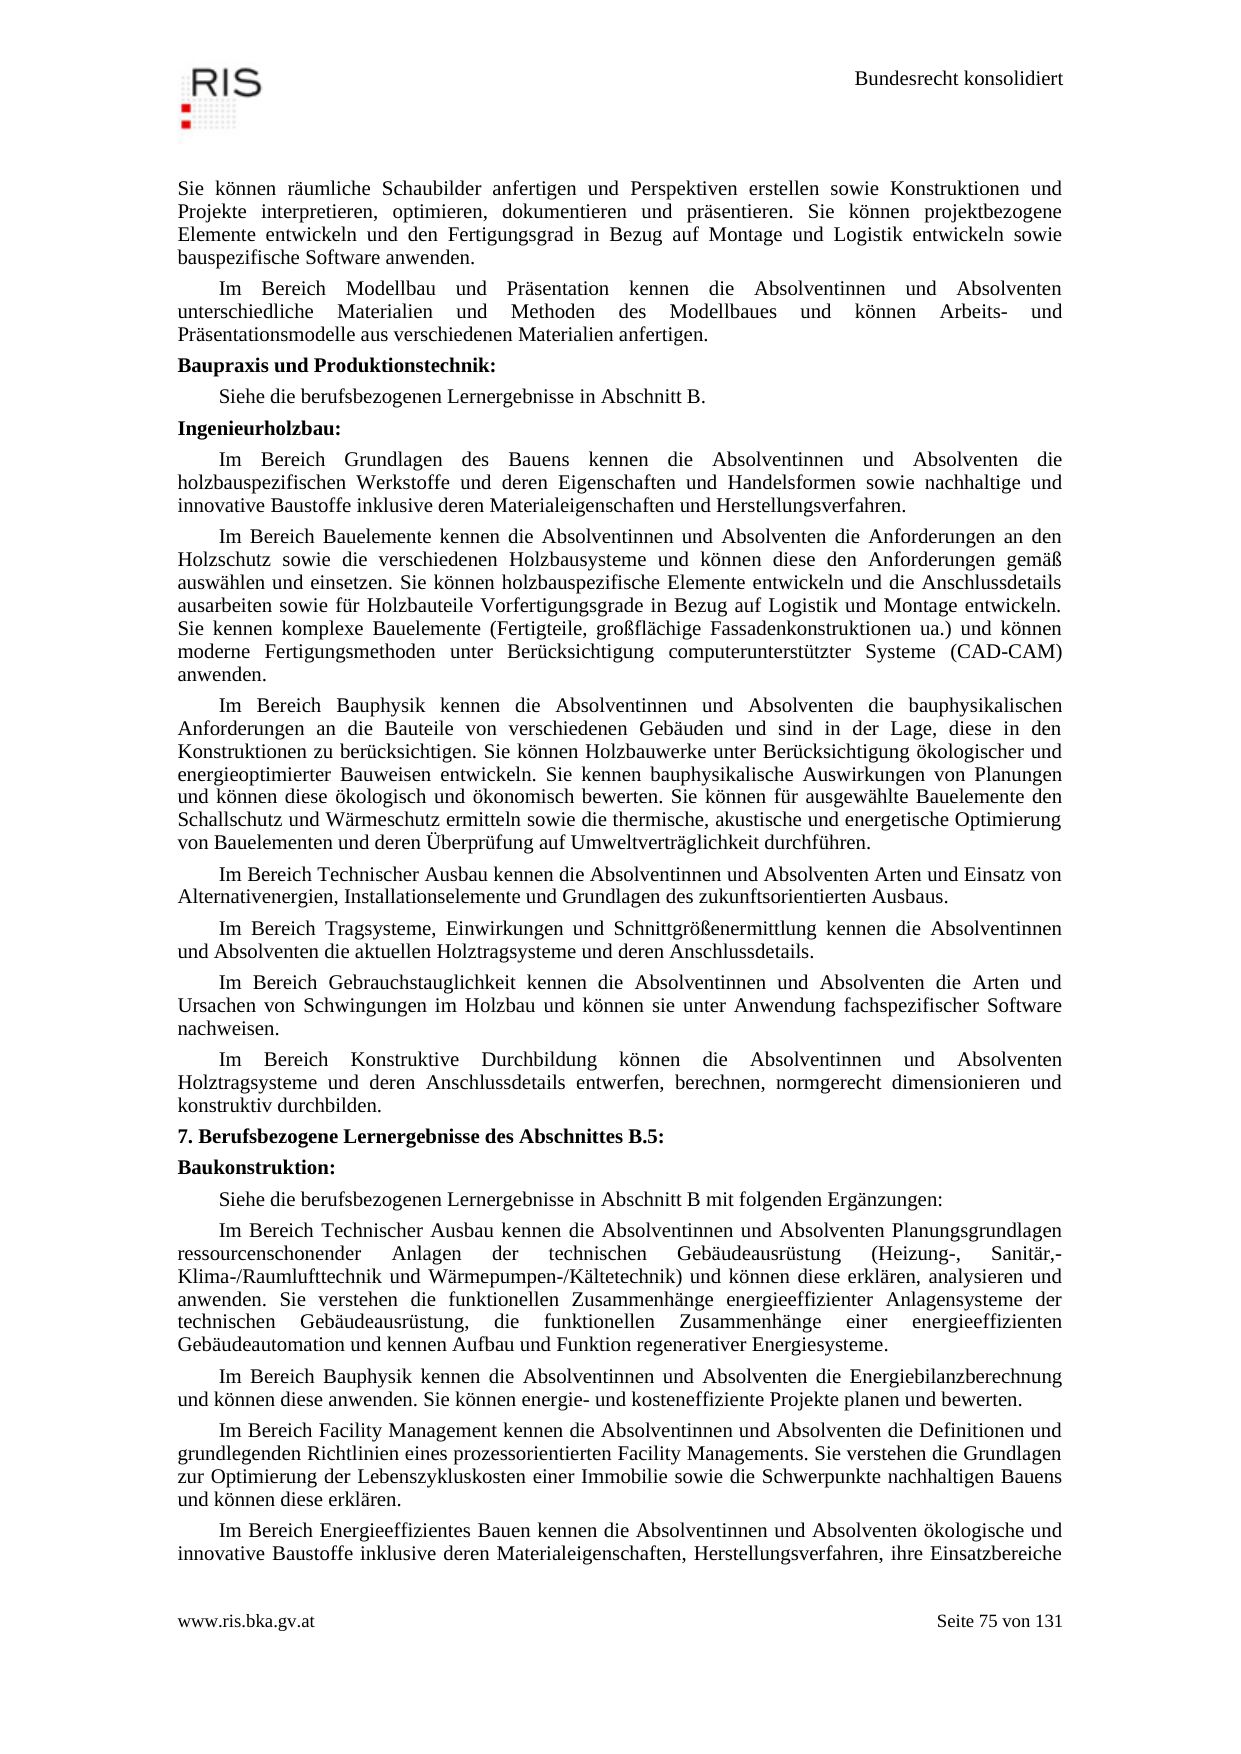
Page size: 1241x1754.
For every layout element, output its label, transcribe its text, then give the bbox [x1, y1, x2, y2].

text Im Bereich Grundlagen des Bauens kennen die Absolventinnen und Absolventen die holzbauspezifischen Werkstoffe und deren Eigenschaften und Handelsformen sowie nachhaltige und innovative Baustoffe inklusive deren Materialeigenschaften und Herstellungsverfahren. [177, 448, 1063, 517]
text Im Bereich Bauphysik kennen die Absolventinnen und Absolventen die Energiebilanzberechnung und können diese anwenden. Sie können energie- und kosteneffiziente Projekte planen und bewerten. [177, 1365, 1063, 1411]
text Im Bereich Facility Management kennen die Absolventinnen und Absolventen die Definitionen und grundlegenden Richtlinien eines prozessorientierten Facility Managements. Sie verstehen die Grundlagen zur Optimierung der Lebenszykluskosten einer Immobilie sowie die Schwerpunkte nachhaltigen Bauens und können diese erklären. [177, 1419, 1063, 1511]
text Im Bereich Tragsysteme, Einwirkungen und Schnittgrößenermittlung kennen die Absolventinnen und Absolventen die aktuellen Holztragsysteme und deren Anschlussdetails. [177, 917, 1063, 963]
text Im Bereich Technischer Ausbau kennen die Absolventinnen und Absolventen Planungsgrundlagen ressourcenschonender Anlagen der technischen Gebäudeausrüstung (Heizung-, Sanitär,- Klima-/Raumlufttechnik und Wärmepumpen-/Kältetechnik) und können diese erklären, analysieren und anwenden. Sie verstehen die funktionellen Zusammenhänge energieeffizienter Anlagensysteme der technischen Gebäudeausrüstung, die funktionellen Zusammenhänge einer energieeffizienten Gebäudeautomation und kennen Aufbau und Funktion regenerativer Energiesysteme. [177, 1219, 1063, 1356]
text Im Bereich Modellbau und Präsentation kennen die Absolventinnen und Absolventen unterschiedliche Materialien und Methoden des Modellbaues und können Arbeits- und Präsentationsmodelle aus verschiedenen Materialien anfertigen. [177, 277, 1063, 346]
text Im Bereich Bauelemente kennen die Absolventinnen und Absolventen die Anforderungen an den Holzschutz sowie die verschiedenen Holzbausysteme und können diese den Anforderungen gemäß auswählen und einsetzen. Sie können holzbauspezifische Elemente entwickeln und die Anschlussdetails ausarbeiten sowie für Holzbauteile Vorfertigungsgrade in Bezug auf Logistik und Montage entwickeln. Sie kennen komplexe Bauelemente (Fertigteile, großflächige Fassadenkonstruktionen ua.) und können moderne Fertigungsmethoden unter Berücksichtigung computerunterstützter Systeme (CAD-CAM) anwenden. [177, 525, 1063, 686]
text Im Bereich Technischer Ausbau kennen die Absolventinnen und Absolventen Arten und Einsatz von Alternativenergien, Installationselemente und Grundlagen des zukunftsorientierten Ausbaus. [177, 863, 1063, 908]
text Siehe die berufsbezogenen Lernergebnisse in Abschnitt B. [177, 386, 1063, 408]
text 7. Berufsbezogene Lernergebnisse des Abschnittes B.5: [177, 1125, 1063, 1148]
text Ingenieurholzbau: [177, 417, 1063, 440]
text Siehe die berufsbezogenen Lernergebnisse in Abschnitt B mit folgenden Ergänzungen: [177, 1188, 1063, 1211]
text Im Bereich Bauphysik kennen die Absolventinnen und Absolventen die bauphysikalischen Anforderungen an die Bauteile von verschiedenen Gebäuden und sind in der Lage, diese in den Konstruktionen zu berücksichtigen. Sie können Holzbauwerke unter Berücksichtigung ökologischer und energieoptimierter Bauweisen entwickeln. Sie kennen bauphysikalische Auswirkungen von Planungen und können diese ökologisch und ökonomisch bewerten. Sie können für ausgewählte Bauelemente den Schallschutz und Wärmeschutz ermitteln sowie die thermische, akustische und energetische Optimierung von Bauelementen und deren Überprüfung auf Umweltverträglichkeit durchführen. [177, 694, 1063, 854]
text Im Bereich Konstruktive Durchbildung können die Absolventinnen und Absolventen Holztragsysteme und deren Anschlussdetails entwerfen, berechnen, normgerecht dimensionieren und konstruktiv durchbilden. [177, 1048, 1063, 1117]
text Baukonstruktion: [177, 1156, 1063, 1179]
text Im Bereich Gebrauchstauglichkeit kennen die Absolventinnen und Absolventen die Arten und Ursachen von Schwingungen im Holzbau und können sie unter Anwendung fachspezifischer Software nachweisen. [177, 971, 1063, 1040]
picture [177, 57, 264, 144]
text Baupraxis und Produktionstechnik: [177, 354, 1063, 377]
